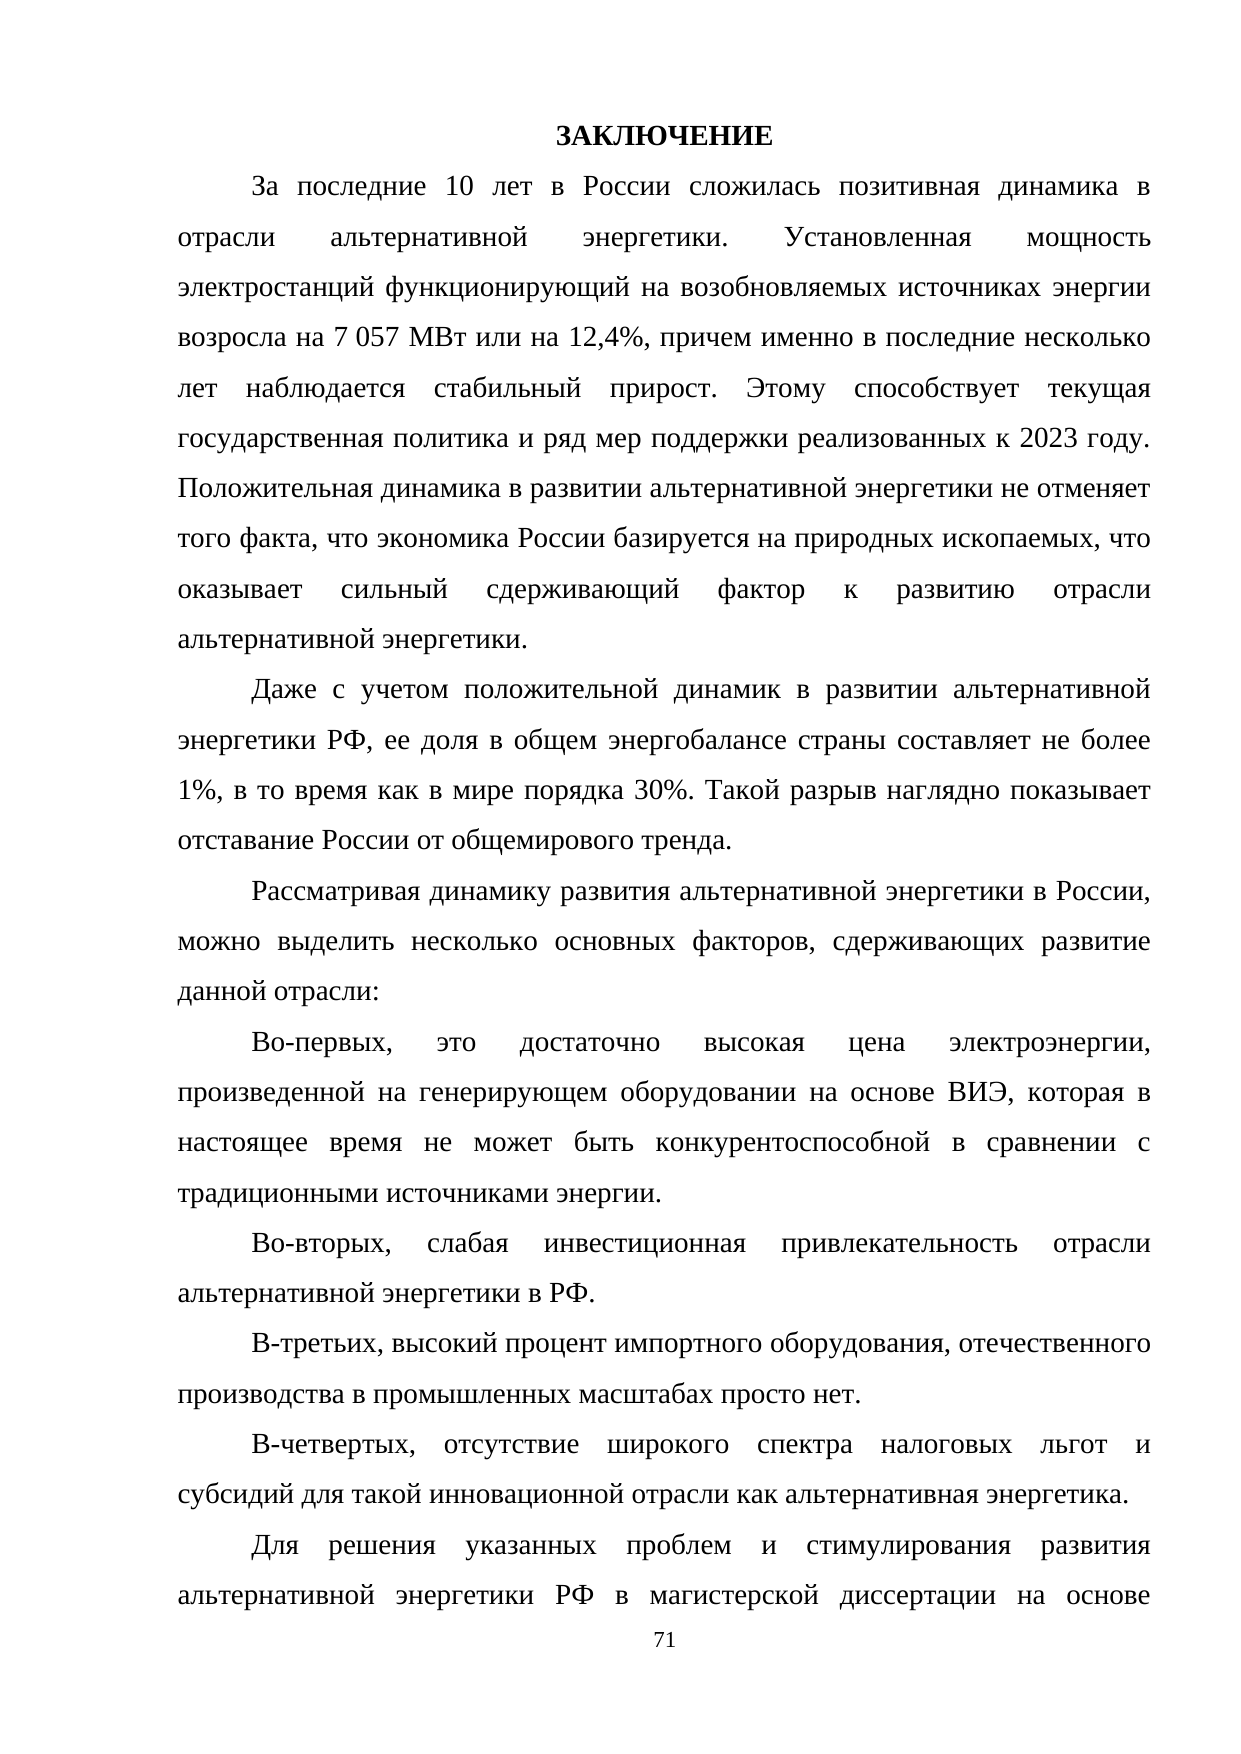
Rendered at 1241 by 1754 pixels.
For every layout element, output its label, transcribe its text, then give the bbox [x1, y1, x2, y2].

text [177, 1527, 1152, 1611]
text Рассматривая динамику развития альтернативной энергетики в России, можно выделить несколько основных факторов, сдерживающих развитие данной отрасли: [177, 873, 1152, 1007]
text В-третьих, высокий процент импортного оборудования, отечественного производства в промышленных масштабах просто нет. [177, 1326, 1152, 1409]
text ЗАКЛЮЧЕНИЕ [177, 118, 1152, 152]
text Даже с учетом положительной динамик в развитии альтернативной энергетики РФ, ее доля в общем энергобалансе страны составляет не более 1%, в то время как в мире порядка 30%. Такой разрыв наглядно показывает отставание России от общемирового тренда. [177, 672, 1152, 856]
text Во-вторых, слабая инвестиционная привлекательность отрасли альтернативной энергетики в РФ. [177, 1225, 1152, 1309]
text В-четвертых, отсутствие широкого спектра налоговых льгот и субсидий для такой инновационной отрасли как альтернативная энергетика. [177, 1426, 1152, 1510]
text За последние 10 лет в России сложилась позитивная динамика в отрасли альтернативной энергетики. Установленная мощность электростанций функционирующий на возобновляемых источниках энергии возросла на 7 057 МВт или на 12,4%, причем именно в последние несколько лет наблюдается стабильный прирост. Этому способствует текущая государственная политика и ряд мер поддержки реализованных к 2023 году. Положительная динамика в развитии альтернативной энергетики не отменяет того факта, что экономика России базируется на природных ископаемых, что оказывает сильный сдерживающий фактор к развитию отрасли альтернативной энергетики. [177, 168, 1152, 655]
text Во-первых, это достаточно высокая цена электроэнергии, произведенной на генерирующем оборудовании на основе ВИЭ, которая в настоящее время не может быть конкурентоспособной в сравнении с традиционными источниками энергии. [177, 1024, 1152, 1208]
